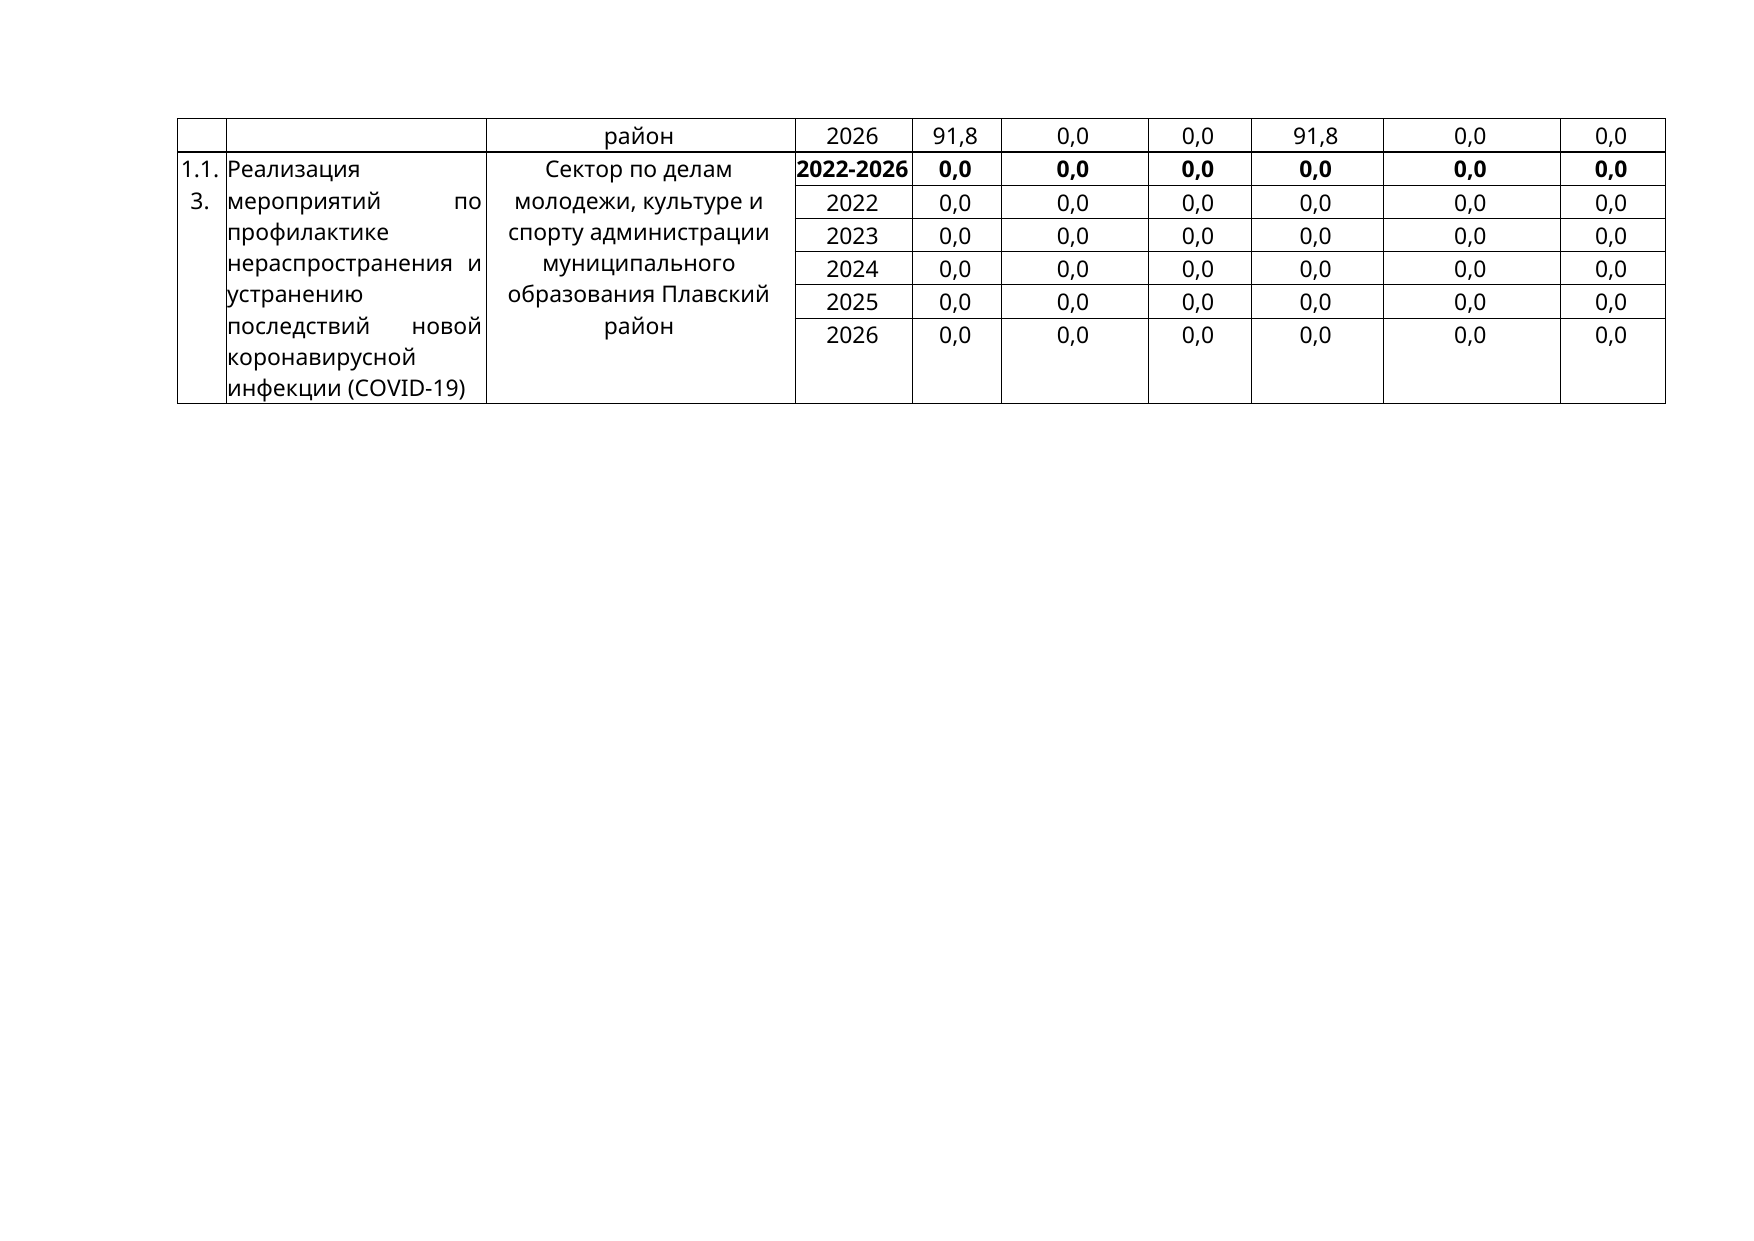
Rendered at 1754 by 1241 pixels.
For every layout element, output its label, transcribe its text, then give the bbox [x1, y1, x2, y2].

table_cell 0,0 [1561, 252, 1665, 284]
table_cell 0,0 [1384, 153, 1560, 184]
table_cell 0,0 [1561, 219, 1665, 251]
table_cell 0,0 [1561, 285, 1665, 317]
table_cell 2022-2026 [796, 153, 912, 184]
table_cell 91,8 [913, 119, 1001, 151]
table_cell 2025 [796, 285, 912, 317]
table_cell 0,0 [1002, 186, 1148, 218]
table_cell 0,0 [1252, 153, 1383, 184]
table_cell 0,0 [1149, 119, 1251, 151]
table_cell 0,0 [1002, 119, 1148, 151]
table_cell 0,0 [1002, 319, 1148, 403]
table_cell 0,0 [913, 252, 1001, 284]
table_cell 0,0 [1002, 285, 1148, 317]
table_cell Реализация мероприятий по профилактике нераспространения и устранению последствий новой коронавирусной инфекции (COVID-19) [227, 153, 486, 403]
table_cell 0,0 [913, 186, 1001, 218]
table_cell 0,0 [1561, 153, 1665, 184]
table_cell 0,0 [1252, 285, 1383, 317]
table_cell 91,8 [1252, 119, 1383, 151]
table_cell 0,0 [1252, 319, 1383, 403]
table_cell 0,0 [1149, 285, 1251, 317]
table_cell 0,0 [1149, 319, 1251, 403]
table_cell 0,0 [1384, 319, 1560, 403]
table_cell 0,0 [1384, 119, 1560, 151]
table_cell 0,0 [1149, 153, 1251, 184]
table_cell 0,0 [913, 319, 1001, 403]
table_cell 0,0 [1002, 219, 1148, 251]
table_cell 0,0 [1252, 186, 1383, 218]
table_cell 0,0 [1384, 285, 1560, 317]
table_cell 0,0 [1561, 119, 1665, 151]
table_cell 0,0 [1149, 219, 1251, 251]
table_cell 0,0 [913, 153, 1001, 184]
table_cell 0,0 [913, 219, 1001, 251]
table_cell 2024 [796, 252, 912, 284]
table_cell 0,0 [1384, 186, 1560, 218]
table_cell 2022 [796, 186, 912, 218]
table_cell 0,0 [1252, 252, 1383, 284]
table_cell 1.1.3. [178, 153, 226, 403]
table_cell 0,0 [1002, 153, 1148, 184]
table_cell 2026 [796, 119, 912, 151]
table_cell 2026 [796, 319, 912, 403]
table_cell 0,0 [1561, 186, 1665, 218]
table_cell 2023 [796, 219, 912, 251]
table_cell 0,0 [1384, 219, 1560, 251]
table_cell 0,0 [1002, 252, 1148, 284]
table_cell 0,0 [1384, 252, 1560, 284]
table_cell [487, 153, 795, 403]
table_cell 0,0 [1252, 219, 1383, 251]
table_cell 0,0 [1149, 186, 1251, 218]
table_cell 0,0 [1561, 319, 1665, 403]
table_cell 0,0 [913, 285, 1001, 317]
table_cell 0,0 [1149, 252, 1251, 284]
